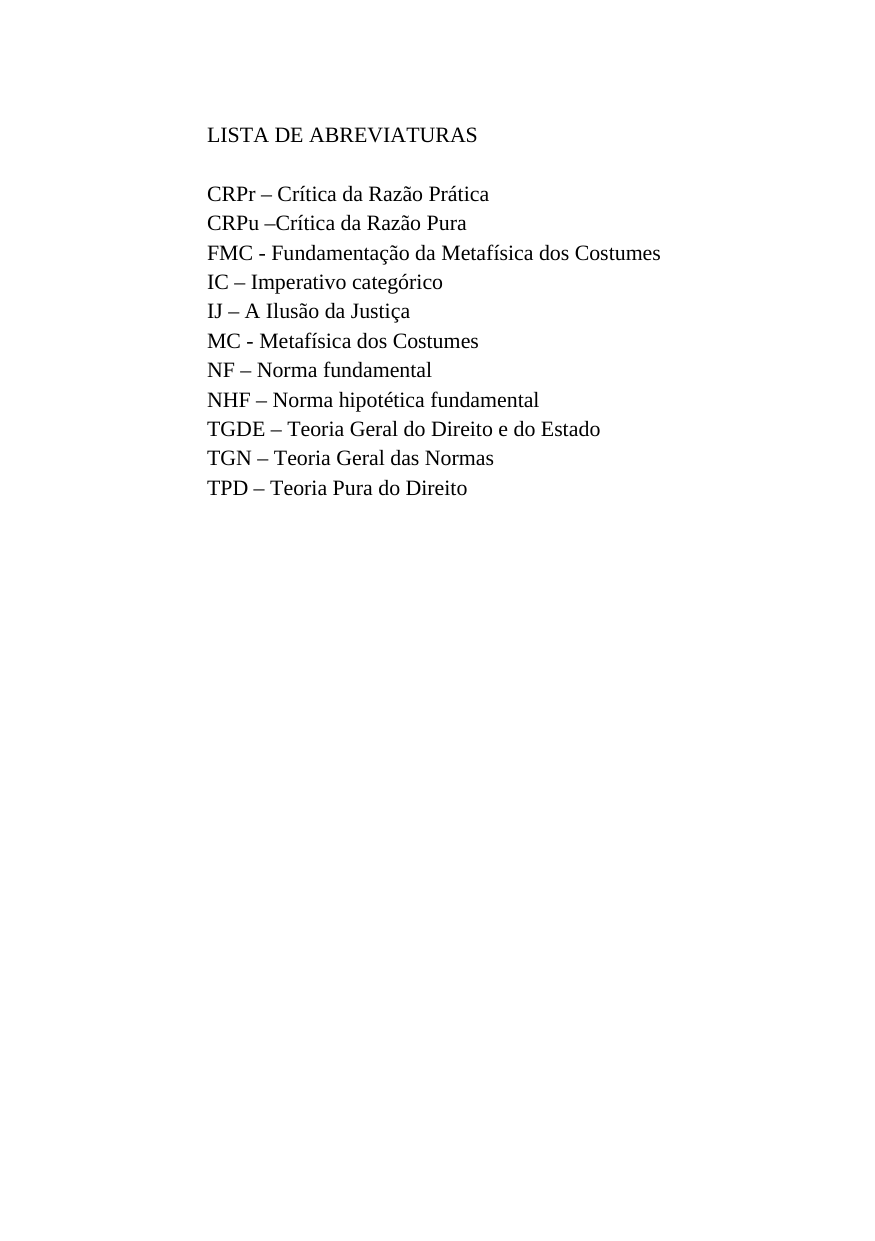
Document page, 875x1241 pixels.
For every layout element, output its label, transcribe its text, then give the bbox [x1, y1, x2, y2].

text MC - Metafísica dos Costumes [148, 328, 785, 353]
text FMC - Fundamentação da Metafísica dos Costumes [148, 240, 785, 265]
text LISTA DE ABREVIATURAS [148, 122, 785, 147]
text TGN – Teoria Geral das Normas [148, 445, 785, 471]
text TGDE – Teoria Geral do Direito e do Estado [148, 416, 785, 441]
text CRPr – Crítica da Razão Prática [148, 181, 785, 206]
text IJ – A Ilusão da Justiça [148, 298, 785, 324]
text NHF – Norma hipotética fundamental [148, 387, 785, 412]
text NF – Norma fundamental [148, 357, 785, 382]
text CRPu –Crítica da Razão Pura [148, 210, 785, 236]
text TPD – Teoria Pura do Direito [148, 475, 785, 500]
text IC – Imperativo categórico [148, 269, 785, 294]
